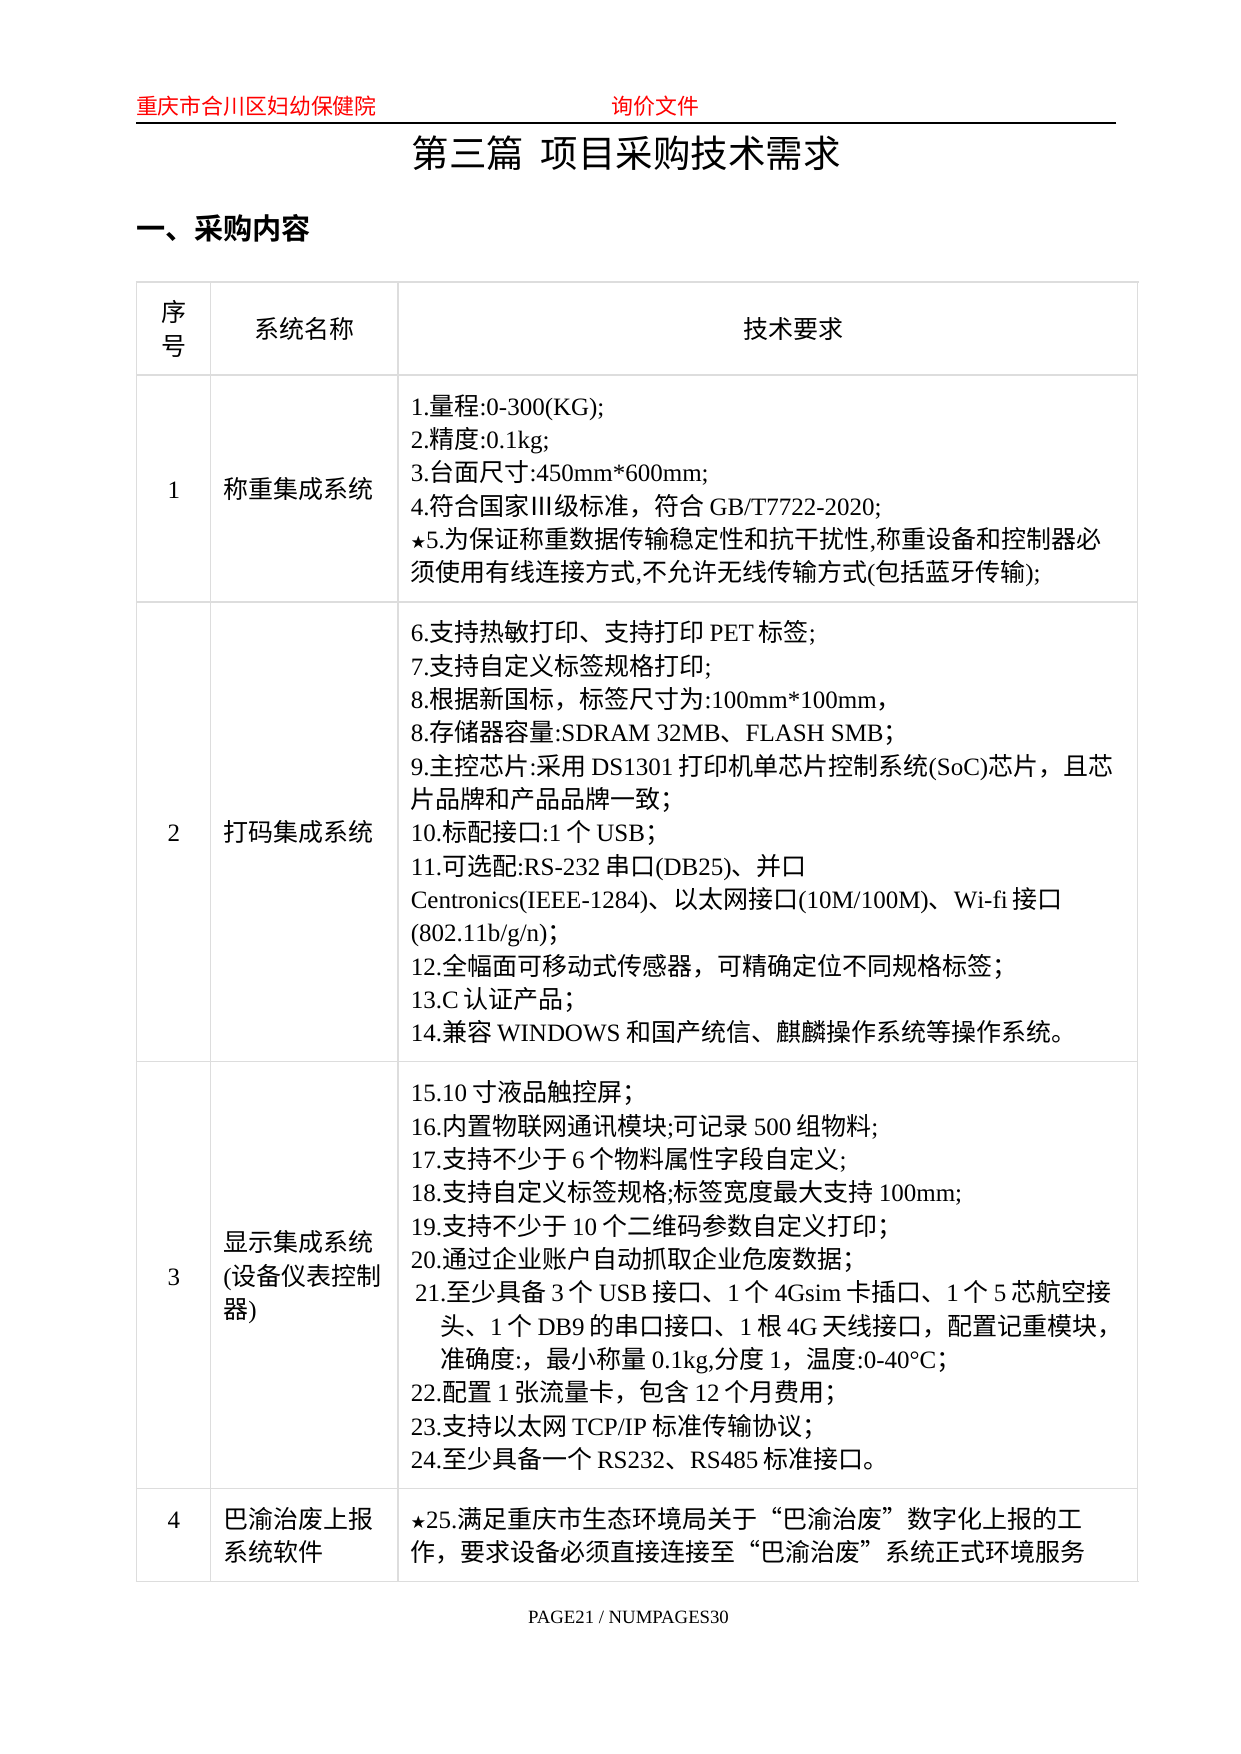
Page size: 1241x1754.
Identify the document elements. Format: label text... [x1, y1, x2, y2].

table_cell 6.支持热敏打印、支持打印PET标签; 7.支持自定义标签规格打印; 8.根据新国标，标签尺寸为:100mm*100mm， 8.存储器容量:SDRAM 32MB、FLASH SMB； 9.主控芯片:采用DS1301打印机单芯片控制系统(SoC)芯片，且芯片品牌和产品品牌一致； 10.标配接口:1个USB； 11.可选配:RS-232串口(DB25)、并口 Centronics(IEEE-1284)、以太网接口(10M/100M)、Wi-fi接口(802.11b/g/n)； 12.全幅面可移动式传感器，可精确定位不同规格标签； 13.C认证产品； 14.兼容WINDOWS 和国产统信、麒麟操作系统等操作系统。 [399, 603, 1137, 1061]
table_cell 2 [137, 603, 210, 1061]
text 一、采购内容 [136, 205, 1116, 248]
table_cell 3 [137, 1062, 210, 1487]
table_cell 15.10寸液品触控屏； 16.内置物联网通讯模块;可记录500组物料; 17.支持不少于6个物料属性字段自定义; 18.支持自定义标签规格;标签宽度最大支持100mm; 19.支持不少于10个二维码参数自定义打印； 20.通过企业账户自动抓取企业危废数据； 21.至少具备3个USB接口、1个4Gsim卡插口、1个5芯航空接头、1个DB9的串口接口、1根4G天线接口，配置记重模块，准确度:，最小称量0.1kg,分度1，温度:0-40°C； 22.配置1张流量卡，包含12个月费用； 23.支持以太网TCP/IP标准传输协议； 24.至少具备一个RS232、RS485标准接口。 [399, 1062, 1137, 1487]
table_cell 4 [137, 1489, 210, 1581]
table_cell 称重集成系统 [211, 376, 397, 601]
table_cell 显示集成系统(设备仪表控制器) [211, 1062, 397, 1487]
table_cell 巴渝治废上报系统软件 [211, 1489, 397, 1581]
table_header 序号 [137, 283, 210, 374]
table_cell 打码集成系统 [211, 603, 397, 1061]
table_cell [399, 1489, 1137, 1581]
table_cell 1 [137, 376, 210, 601]
subtitle 第三篇 项目采购技术需求 [136, 124, 1116, 178]
table_header 技术要求 [399, 283, 1137, 374]
table_header 系统名称 [211, 283, 397, 374]
table_cell 1.量程:0-300(KG); 2.精度:0.1kg; 3.台面尺寸:450mm*600mm; 4.符合国家Ⅲ级标准，符合GB/T7722-2020; ★5.为保证称重数据传输稳定性和抗干扰性,称重设备和控制器必须使用有线连接方式,不允许无线传输方式(包括蓝牙传输); [399, 376, 1137, 601]
